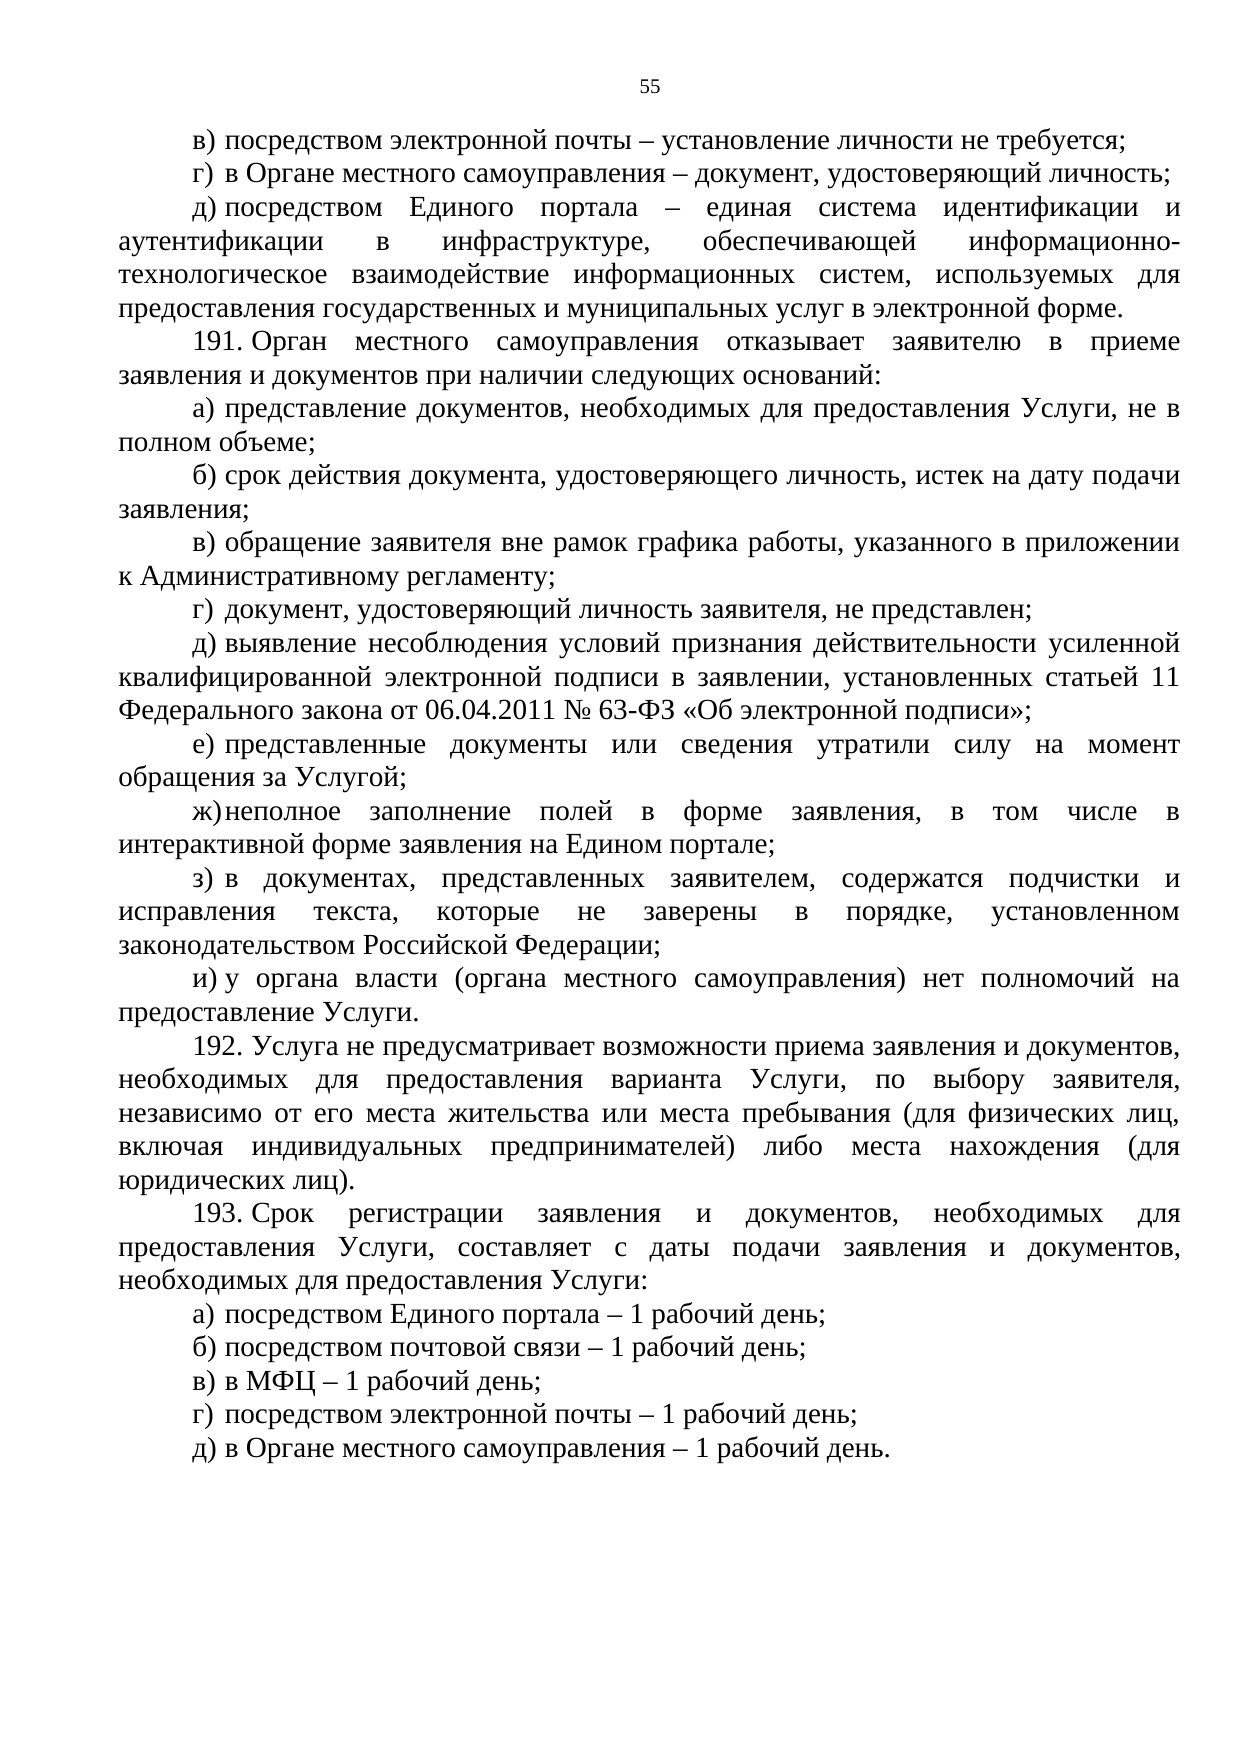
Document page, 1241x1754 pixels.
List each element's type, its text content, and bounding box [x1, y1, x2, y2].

list представление документов, необходимых для предоставления Услуги, не в полном объеме; [118, 390, 1181, 457]
list посредством электронной почты – установление личности не требуется; [118, 122, 1181, 156]
list в документах, представленных заявителем, содержатся подчистки и исправления текста, которые не заверены в порядке, установленном законодательством Российской Федерации; [118, 860, 1181, 961]
list посредством Единого портала – 1 рабочий день; [118, 1296, 1181, 1329]
list Услуга не предусматривает возможности приема заявления и документов, необходимых для предоставления варианта Услуги, по выбору заявителя, независимо от его места жительства или места пребывания (для физических лиц, включая индивидуальных предпринимателей) либо места нахождения (для юридических лиц). [118, 1028, 1181, 1195]
list посредством почтовой связи – 1 рабочий день; [118, 1329, 1181, 1363]
list Орган местного самоуправления отказывает заявителю в приеме заявления и документов при наличии следующих оснований: [118, 323, 1181, 390]
list в Органе местного самоуправления – 1 рабочий день. [118, 1430, 1181, 1464]
list срок действия документа, удостоверяющего личность, истек на дату подачи заявления; [118, 457, 1181, 524]
list Срок регистрации заявления и документов, необходимых для предоставления Услуги, составляет с даты подачи заявления и документов, необходимых для предоставления Услуги: [118, 1195, 1181, 1296]
list обращение заявителя вне рамок графика работы, указанного в приложении к Административному регламенту; [118, 524, 1181, 592]
list выявление несоблюдения условий признания действительности усиленной квалифицированной электронной подписи в заявлении, установленных статьей 11 Федерального закона от 06.04.2011 № 63-ФЗ «Об электронной подписи»; [118, 625, 1181, 726]
list у органа власти (органа местного самоуправления) нет полномочий на предоставление Услуги. [118, 961, 1181, 1028]
list в МФЦ – 1 рабочий день; [118, 1363, 1181, 1397]
list документ, удостоверяющий личность заявителя, не представлен; [118, 592, 1181, 625]
list посредством электронной почты – 1 рабочий день; [118, 1397, 1181, 1430]
list посредством Единого портала – единая система идентификации и аутентификации в инфраструктуре, обеспечивающей информационно-технологическое взаимодействие информационных систем, используемых для предоставления государственных и муниципальных услуг в электронной форме. [118, 189, 1181, 323]
list представленные документы или сведения утратили силу на момент обращения за Услугой; [118, 726, 1181, 793]
list в Органе местного самоуправления – документ, удостоверяющий личность; [118, 156, 1181, 189]
list неполное заполнение полей в форме заявления, в том числе в интерактивной форме заявления на Едином портале; [118, 793, 1181, 860]
